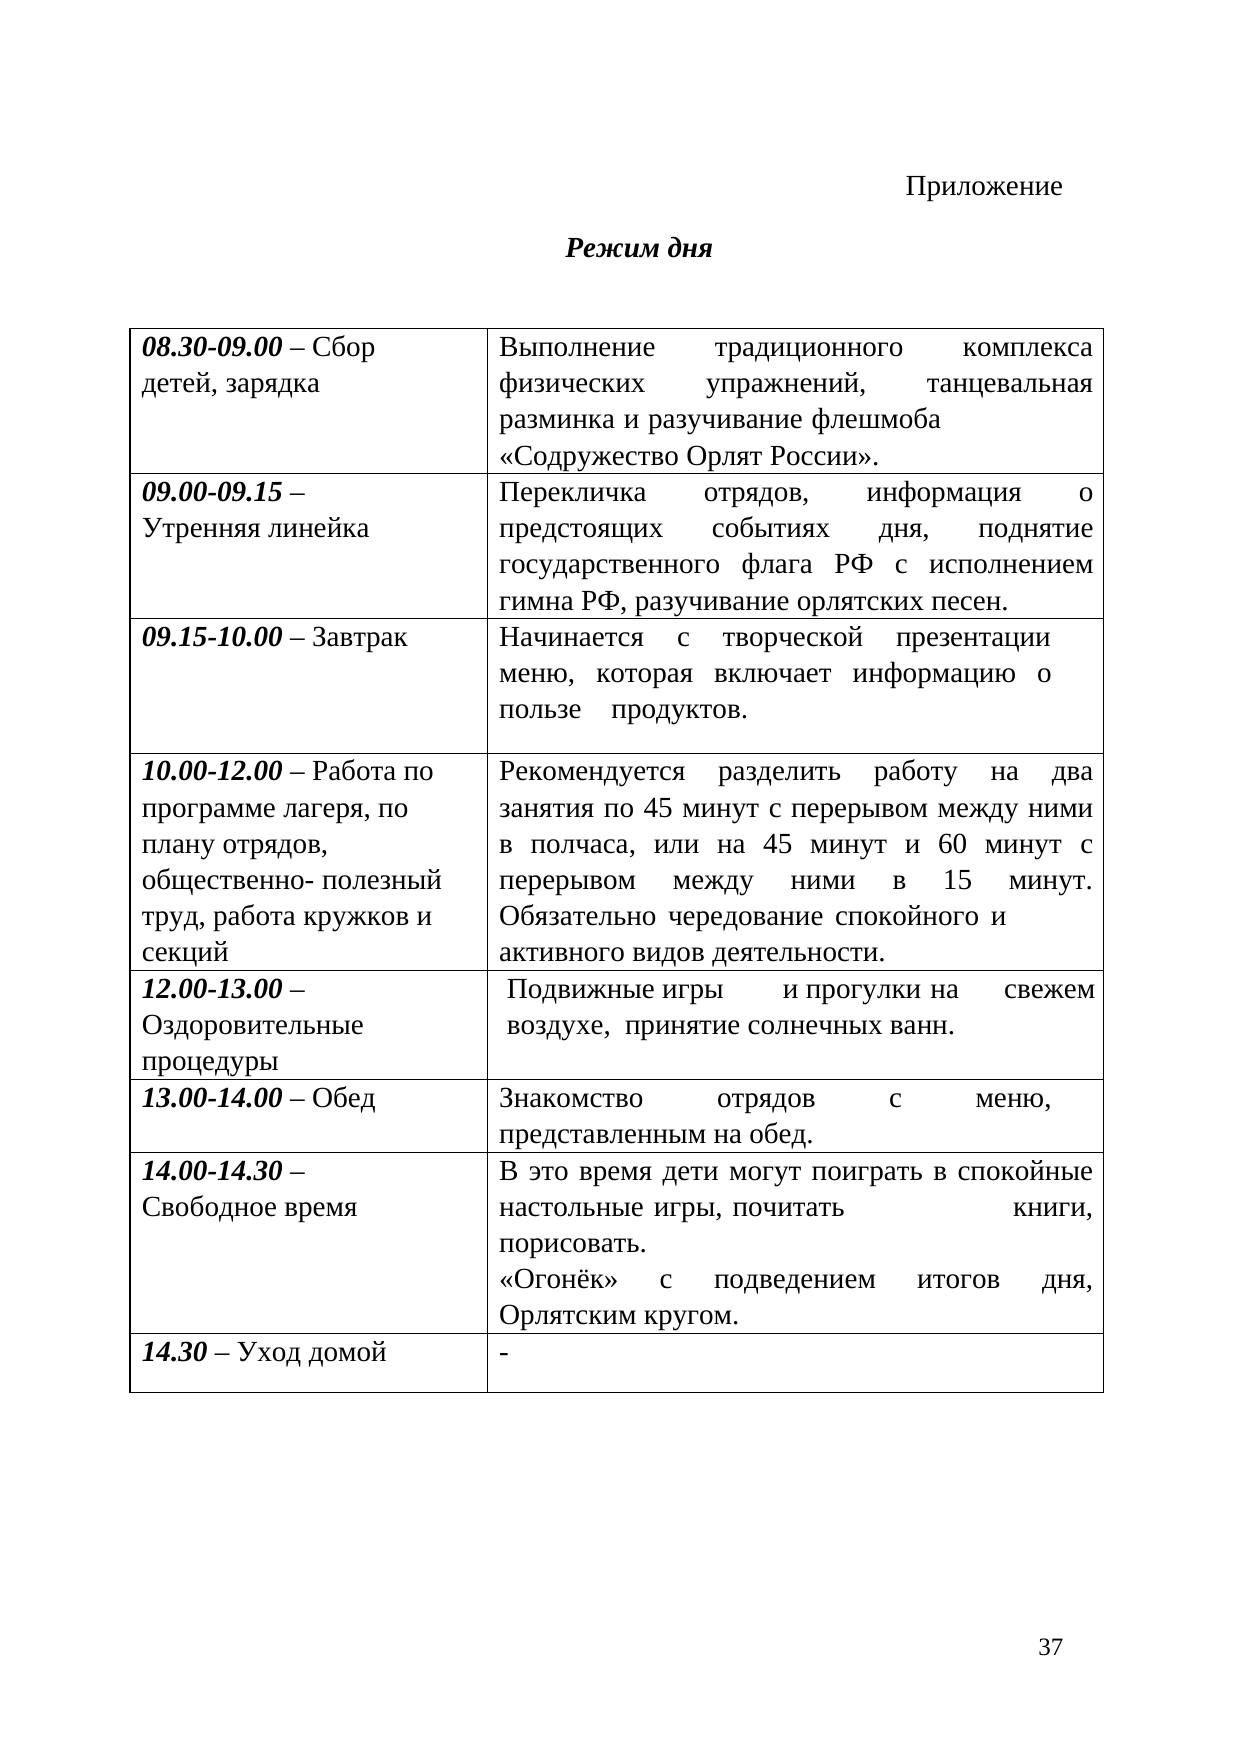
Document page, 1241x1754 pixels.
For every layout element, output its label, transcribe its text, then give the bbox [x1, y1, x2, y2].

text Режим дня [215, 230, 1063, 264]
text Приложение [118, 168, 1063, 202]
table_cell 14.00-14.30 – Свободное время [131, 1153, 487, 1333]
table_cell Рекомендуется разделить работу на два занятия по 45 минут с перерывом между ними в полчаса, или на 45 минут и 60 минут с перерывом между ними в 15 минут. Обязательно чередование спокойного и активного видов деятельности. [488, 754, 1103, 970]
table_cell 12.00-13.00 – Оздоровительные процедуры [131, 971, 487, 1079]
table_cell 09.15-10.00 – Завтрак [131, 619, 487, 752]
table_cell Знакомство отрядов с меню, представленным на обед. [488, 1080, 1103, 1152]
table_cell В это время дети могут поиграть в спокойные настольные игры, почитать книги, порисовать. «Огонёк» с подведением итогов дня, Орлятским кругом. [488, 1153, 1103, 1333]
table_cell - [488, 1334, 1103, 1392]
table_cell Перекличка отрядов, информация о предстоящих событиях дня, поднятие государственного флага РФ с исполнением гимна РФ, разучивание орлятских песен. [488, 474, 1103, 618]
table_cell Подвижные игры и прогулки на свежем воздухе, принятие солнечных ванн. [488, 971, 1103, 1079]
table_header Выполнение традиционного комплекса физических упражнений, танцевальная разминка и разучивание флешмоба «Содружество Орлят России». [488, 329, 1103, 473]
table_cell 14.30 – Уход домой [131, 1334, 487, 1392]
table_cell 13.00-14.00 – Обед [131, 1080, 487, 1152]
table_cell Начинается с творческой презентации меню, которая включает информацию о пользе продуктов. [488, 619, 1103, 752]
table_header 08.30-09.00 – Сбор детей, зарядка [131, 329, 487, 473]
table_cell 09.00-09.15 – Утренняя линейка [131, 474, 487, 618]
table_cell 10.00-12.00 – Работа по программе лагеря, по плану отрядов, общественно- полезный труд, работа кружков и секций [131, 754, 487, 970]
